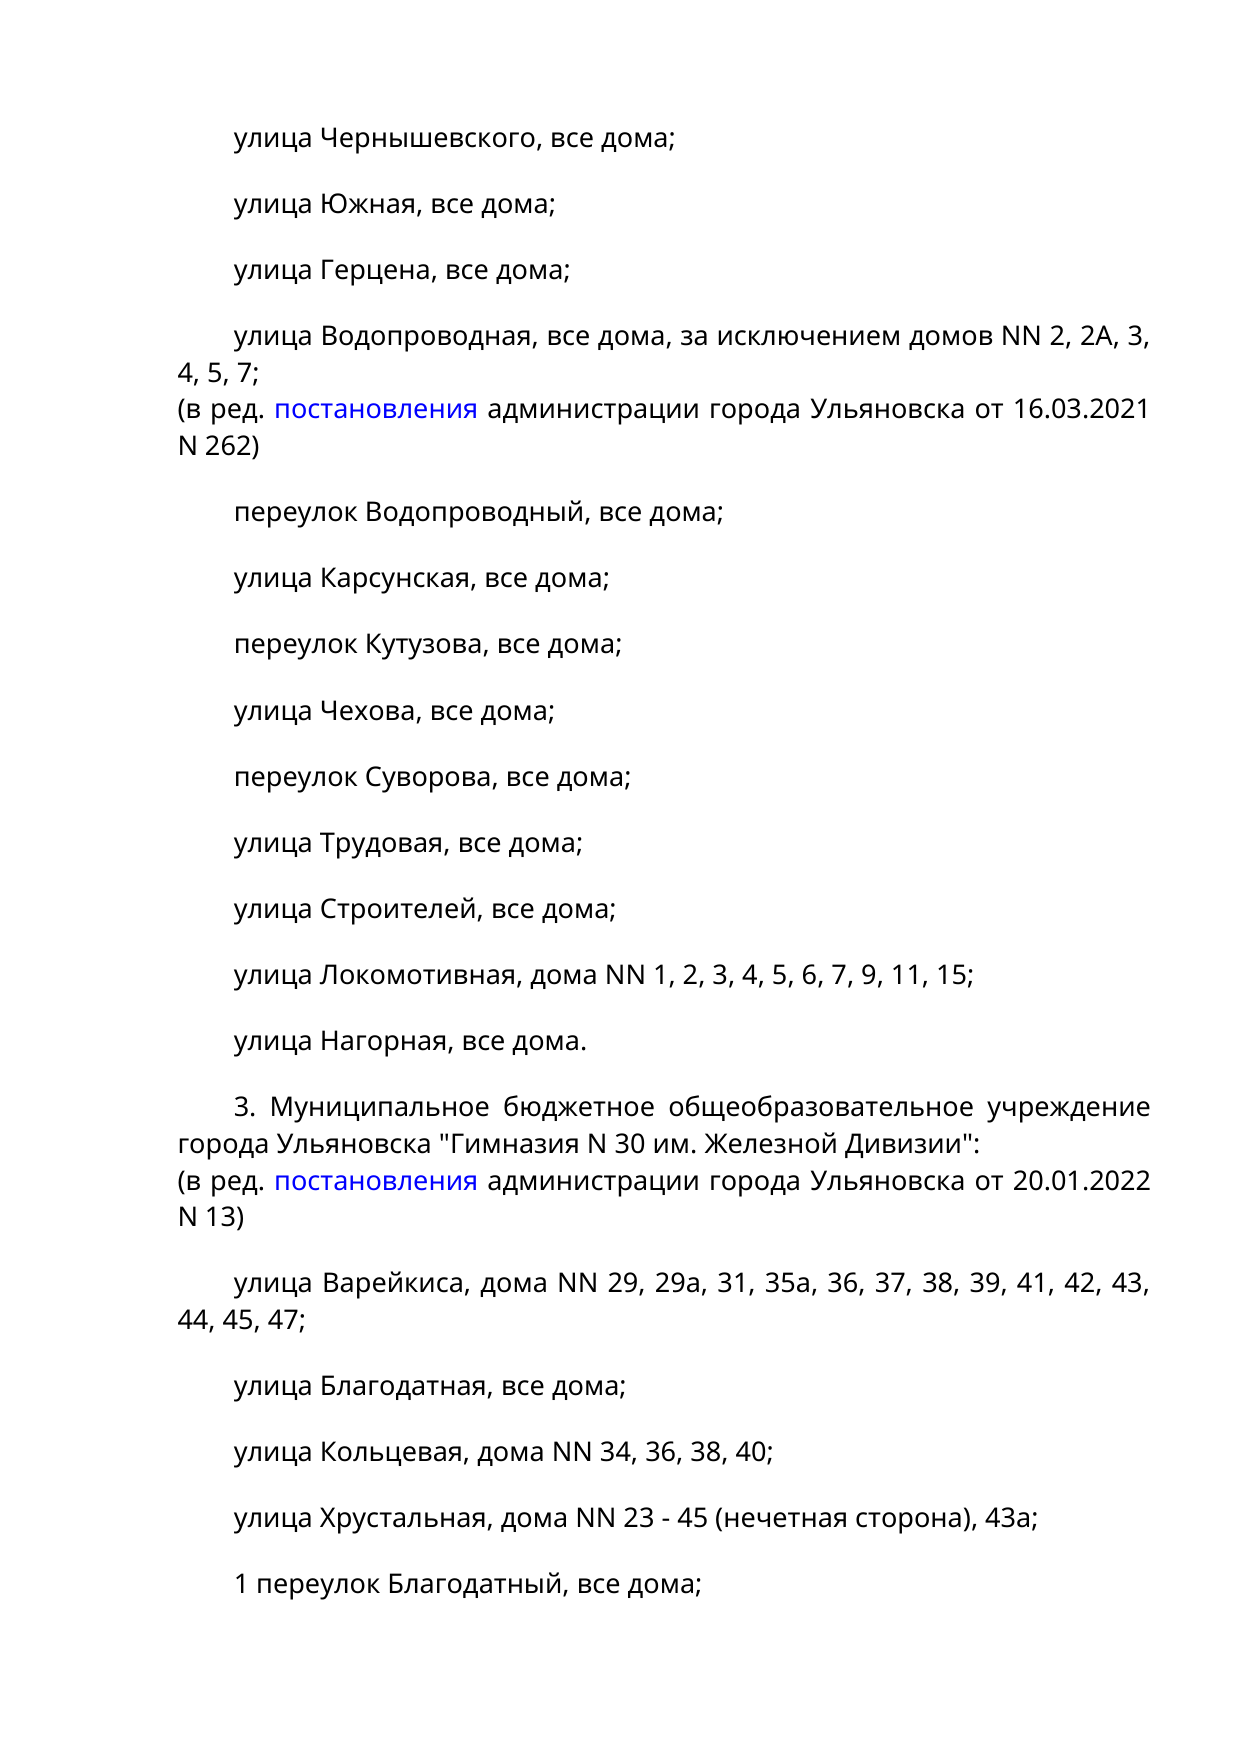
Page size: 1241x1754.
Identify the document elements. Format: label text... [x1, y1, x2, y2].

text улица Карсунская, все дома; [177, 559, 1152, 596]
text улица Локомотивная, дома NN 1, 2, 3, 4, 5, 6, 7, 9, 11, 15; [177, 955, 1152, 992]
text (в ред. постановления администрации города Ульяновска от 20.01.2022 N 13) [177, 1161, 1152, 1235]
text улица Чернышевского, все дома; [177, 118, 1152, 155]
text улица Строителей, все дома; [177, 889, 1152, 926]
text улица Хрустальная, дома NN 23 - 45 (нечетная сторона), 43а; [177, 1499, 1152, 1536]
text улица Герцена, все дома; [177, 250, 1152, 287]
text (в ред. постановления администрации города Ульяновска от 16.03.2021 N 262) [177, 390, 1152, 464]
text улица Варейкиса, дома NN 29, 29а, 31, 35а, 36, 37, 38, 39, 41, 42, 43, 44, 45, 47; [177, 1264, 1152, 1338]
text 3. Муниципальное бюджетное общеобразовательное учреждение города Ульяновска "Гимназия N 30 им. Железной Дивизии": [177, 1087, 1152, 1161]
text улица Чехова, все дома; [177, 691, 1152, 728]
text 1 переулок Благодатный, все дома; [177, 1565, 1152, 1602]
text улица Трудовая, все дома; [177, 823, 1152, 860]
text улица Кольцевая, дома NN 34, 36, 38, 40; [177, 1433, 1152, 1470]
text улица Водопроводная, все дома, за исключением домов NN 2, 2А, 3, 4, 5, 7; [177, 316, 1152, 390]
text переулок Суворова, все дома; [177, 757, 1152, 794]
text переулок Водопроводный, все дома; [177, 493, 1152, 530]
text улица Нагорная, все дома. [177, 1021, 1152, 1058]
text переулок Кутузова, все дома; [177, 625, 1152, 662]
text улица Южная, все дома; [177, 184, 1152, 221]
text улица Благодатная, все дома; [177, 1367, 1152, 1404]
